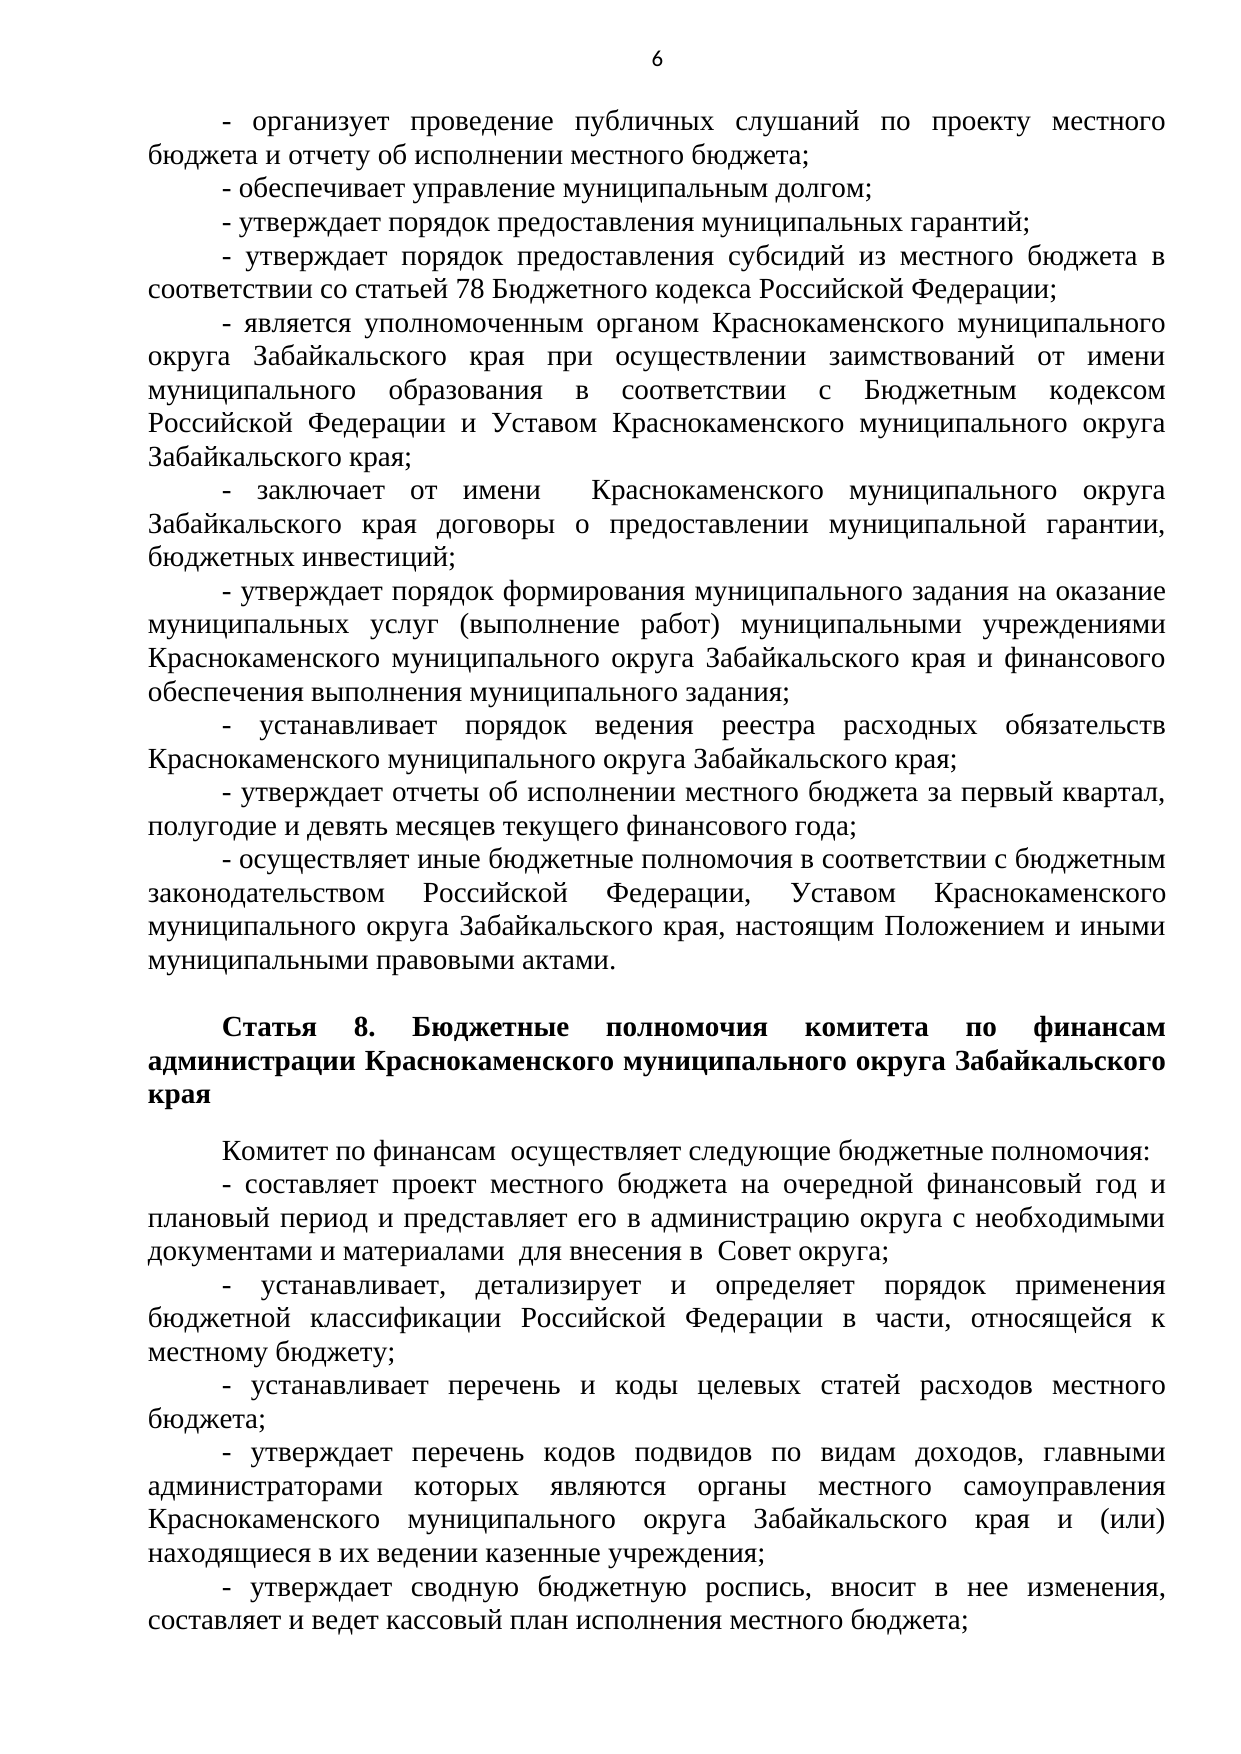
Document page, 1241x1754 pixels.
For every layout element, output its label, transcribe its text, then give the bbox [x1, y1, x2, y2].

text - устанавливает порядок ведения реестра расходных обязательств Краснокаменского муниципального округа Забайкальского края; [148, 707, 1167, 774]
text - утверждает порядок предоставления муниципальных гарантий; [148, 204, 1167, 238]
text - является уполномоченным органом Краснокаменского муниципального округа Забайкальского края при осуществлении заимствований от имени муниципального образования в соответствии с Бюджетным кодексом Российской Федерации и Уставом Краснокаменского муниципального округа Забайкальского края; [148, 305, 1167, 472]
text - утверждает сводную бюджетную роспись, вносит в нее изменения, составляет и ведет кассовый план исполнения местного бюджета; [148, 1569, 1167, 1636]
text - утверждает порядок предоставления субсидий из местного бюджета в соответствии со статьей 78 Бюджетного кодекса Российской Федерации; [148, 238, 1167, 305]
text - осуществляет иные бюджетные полномочия в соответствии с бюджетным законодательством Российской Федерации, Уставом Краснокаменского муниципального округа Забайкальского края, настоящим Положением и иными муниципальными правовыми актами. [148, 841, 1167, 976]
text - организует проведение публичных слушаний по проекту местного бюджета и отчету об исполнении местного бюджета; [148, 103, 1167, 171]
text - составляет проект местного бюджета на очередной финансовый год и плановый период и представляет его в администрацию округа с необходимыми документами и материалами для внесения в Совет округа; [148, 1166, 1167, 1267]
text - заключает от имени Краснокаменского муниципального округа Забайкальского края договоры о предоставлении муниципальной гарантии, бюджетных инвестиций; [148, 472, 1167, 573]
text - устанавливает перечень и коды целевых статей расходов местного бюджета; [148, 1367, 1167, 1434]
text - устанавливает, детализирует и определяет порядок применения бюджетной классификации Российской Федерации в части, относящейся к местному бюджету; [148, 1267, 1167, 1367]
text - утверждает отчеты об исполнении местного бюджета за первый квартал, полугодие и девять месяцев текущего финансового года; [148, 774, 1167, 841]
text - утверждает перечень кодов подвидов по видам доходов, главными администраторами которых являются органы местного самоуправления Краснокаменского муниципального округа Забайкальского края и (или) находящиеся в их ведении казенные учреждения; [148, 1434, 1167, 1569]
title Статья 8. Бюджетные полномочия комитета по финансам администрации Краснокаменского муниципального округа Забайкальского края [148, 1009, 1167, 1110]
text - обеспечивает управление муниципальным долгом; [148, 171, 1167, 204]
text - утверждает порядок формирования муниципального задания на оказание муниципальных услуг (выполнение работ) муниципальными учреждениями Краснокаменского муниципального округа Забайкальского края и финансового обеспечения выполнения муниципального задания; [148, 573, 1167, 707]
text Комитет по финансам осуществляет следующие бюджетные полномочия: [148, 1133, 1167, 1166]
